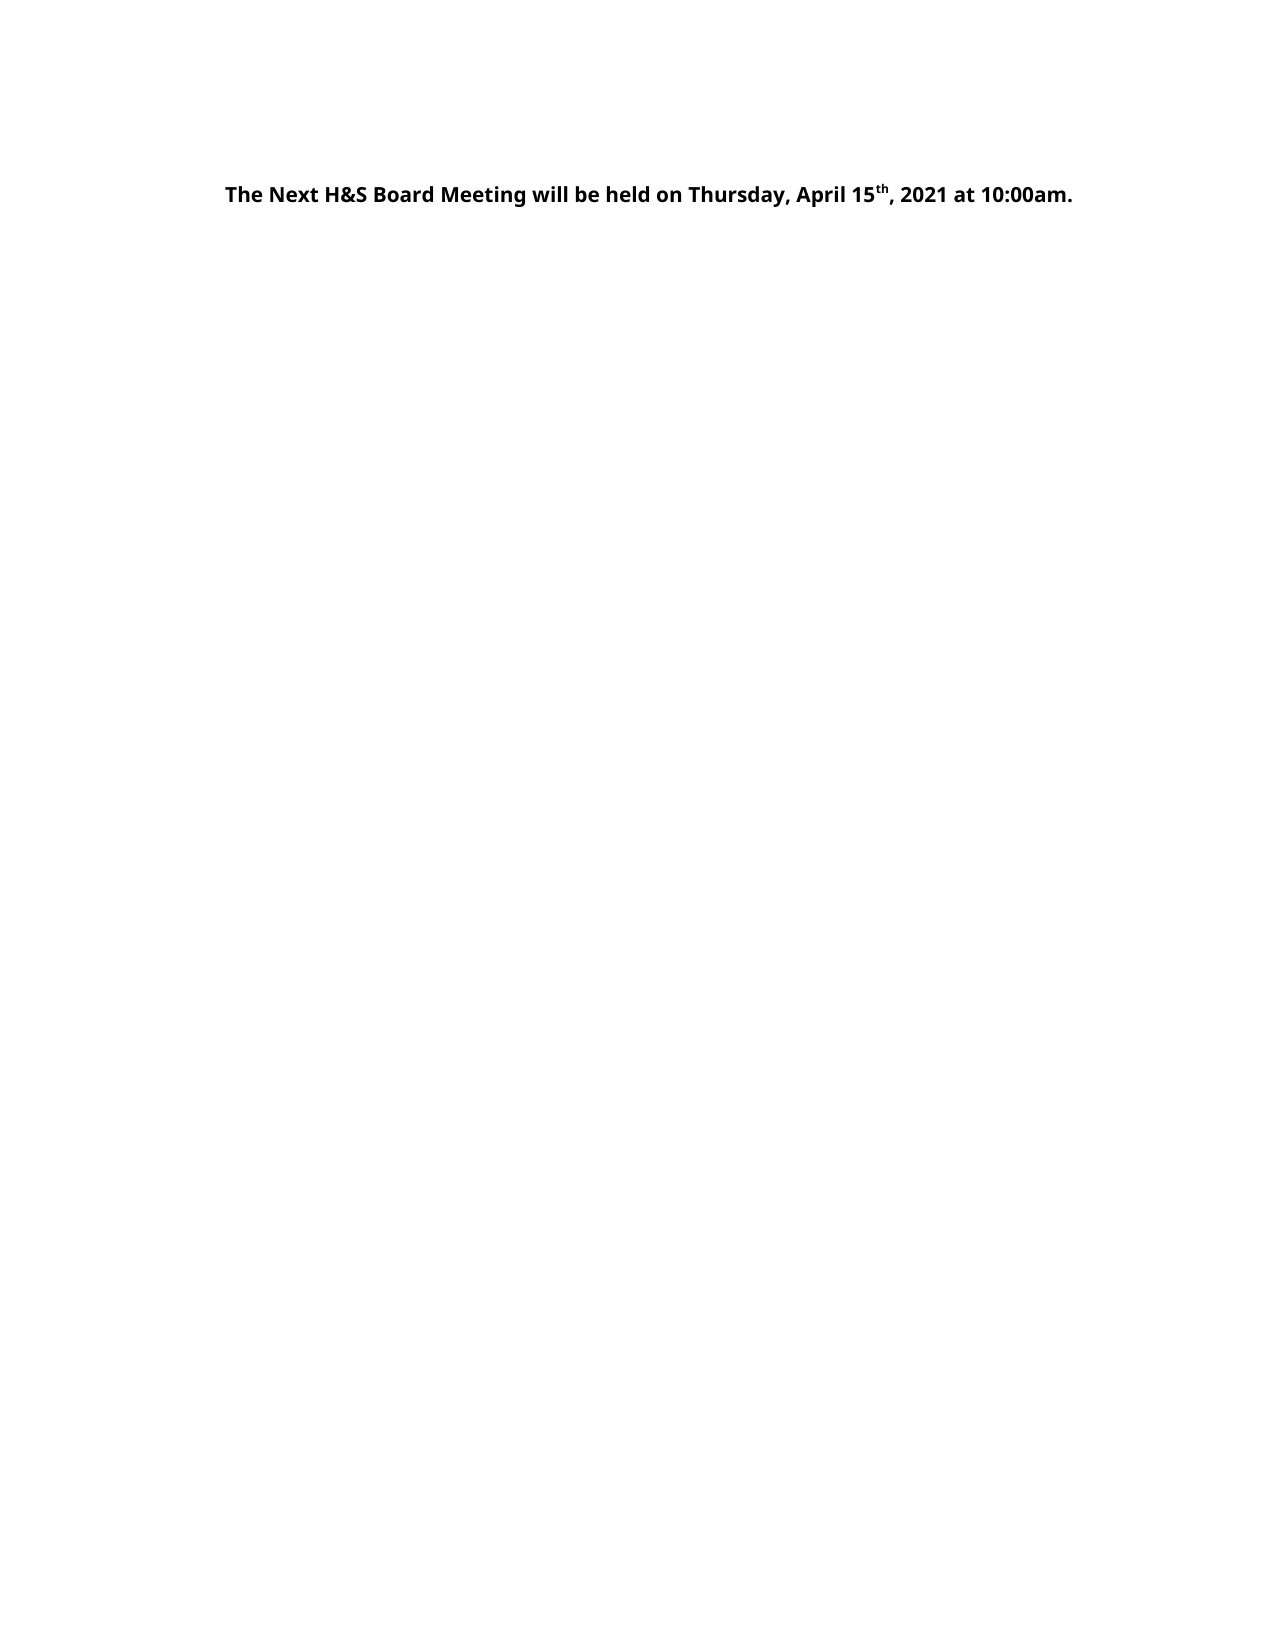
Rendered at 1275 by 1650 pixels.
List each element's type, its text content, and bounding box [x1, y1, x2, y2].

list The Next H&S Board Meeting will be held on Thursday, April 15th, 2021 at 10:00am. [225, 181, 1162, 209]
